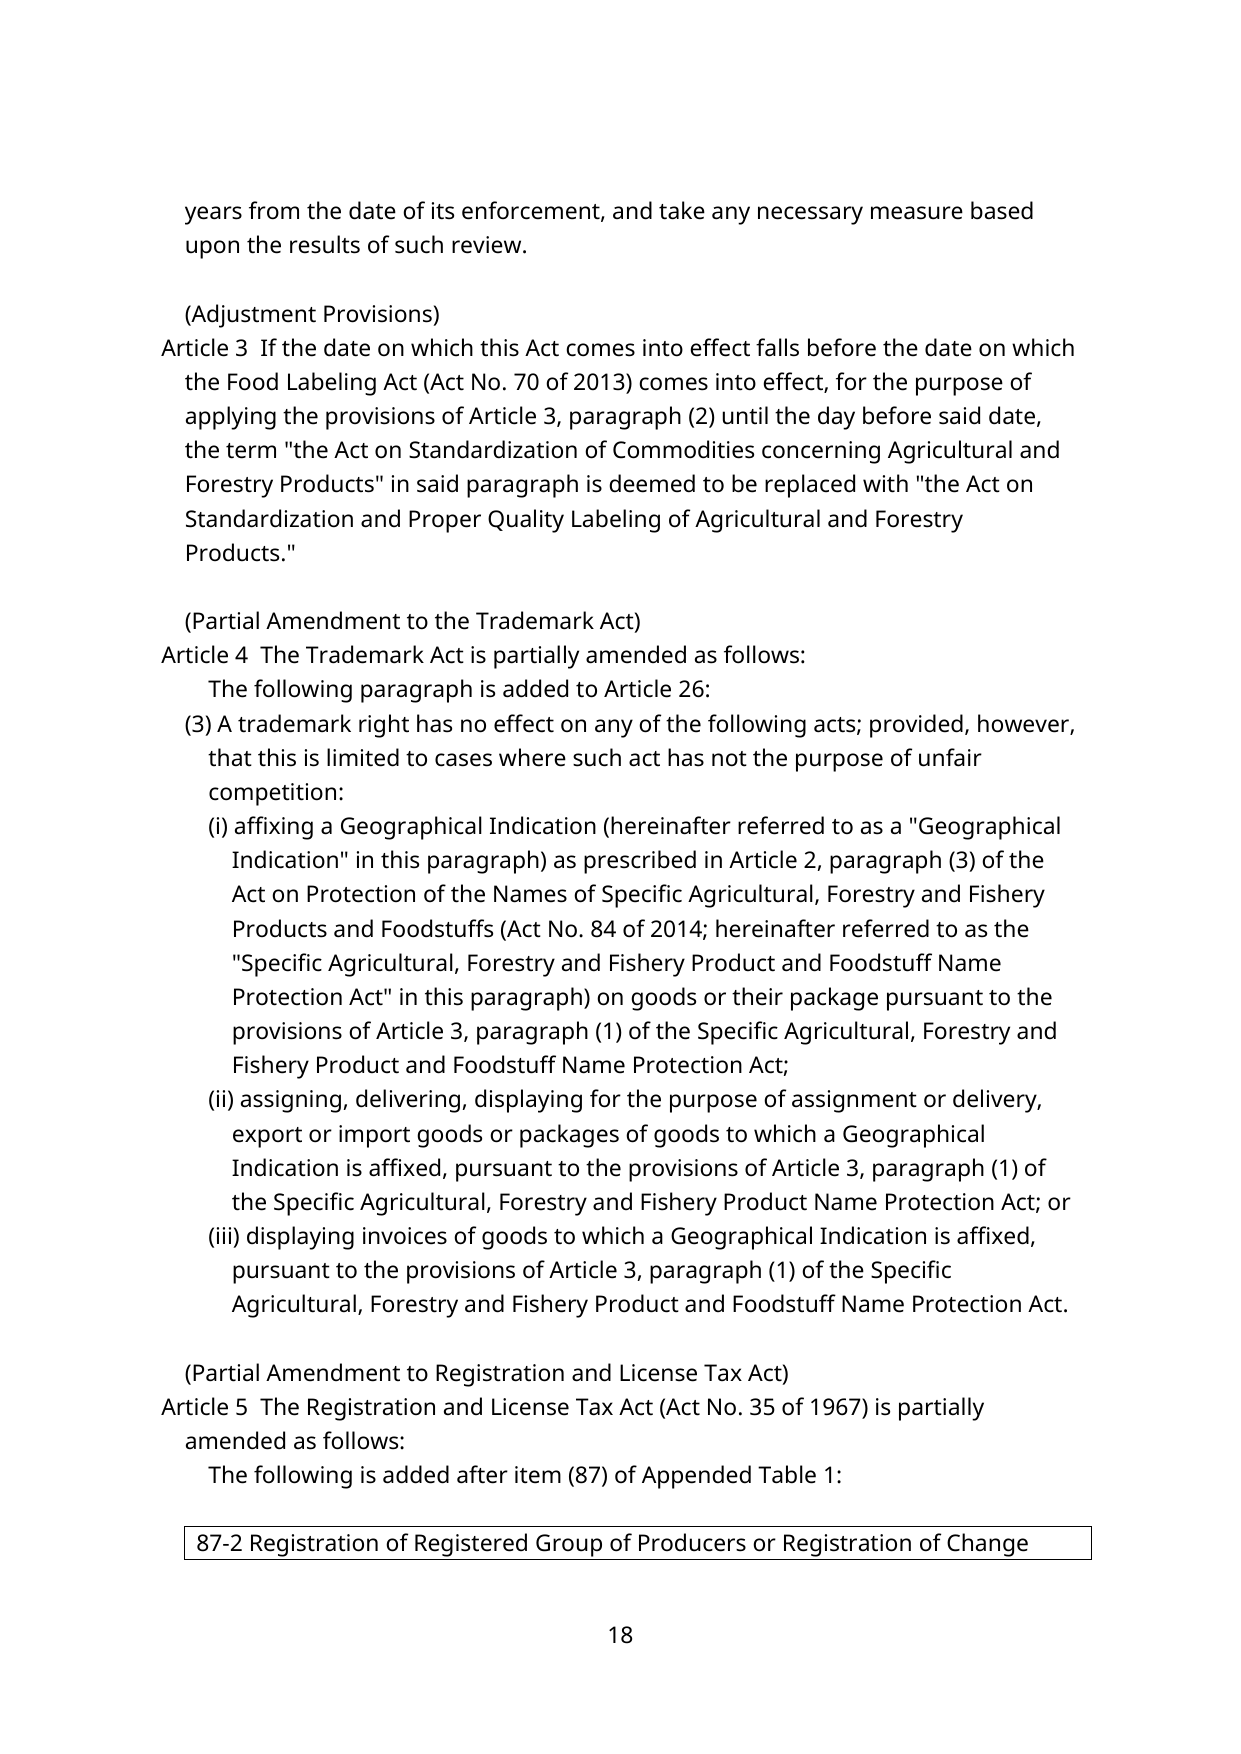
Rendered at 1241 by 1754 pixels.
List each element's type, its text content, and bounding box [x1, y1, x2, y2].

text (iii) displaying invoices of goods to which a Geographical Indication is affixed, pursuant to the provisions of Article 3, paragraph (1) of the Specific Agricultural, Forestry and Fishery Product and Foodstuff Name Protection Act. [207, 1219, 1079, 1321]
text (Partial Amendment to the Trademark Act) [184, 604, 1079, 638]
text (3) A trademark right has no effect on any of the following acts; provided, however, that this is limited to cases where such act has not the purpose of unfair competition: [184, 706, 1079, 809]
text Article 5 The Registration and License Tax Act (Act No. 35 of 1967) is partially amended as follows: [161, 1389, 1079, 1458]
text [161, 194, 1079, 262]
text (Partial Amendment to Registration and License Tax Act) [184, 1355, 1079, 1389]
text (ii) assigning, delivering, displaying for the purpose of assignment or delivery, export or import goods or packages of goods to which a Geographical Indication is affixed, pursuant to the provisions of Article 3, paragraph (1) of the Specific Agricultural, Forestry and Fishery Product Name Protection Act; or [207, 1082, 1079, 1219]
table_header 87-2 Registration of Registered Group of Producers or Registration of Change [185, 1527, 1091, 1558]
text The following paragraph is added to Article 26: [184, 672, 1079, 706]
text Article 4 The Trademark Act is partially amended as follows: [161, 638, 1079, 672]
text The following is added after item (87) of Appended Table 1: [184, 1458, 1079, 1492]
text Article 3 If the date on which this Act comes into effect falls before the date on which the Food Labeling Act (Act No. 70 of 2013) comes into effect, for the purpose of applying the provisions of Article 3, paragraph (2) until the day before said date, the term "the Act on Standardization of Commodities concerning Agricultural and Forestry Products" in said paragraph is deemed to be replaced with "the Act on Standardization and Proper Quality Labeling of Agricultural and Forestry Products." [161, 330, 1079, 569]
text (Adjustment Provisions) [184, 296, 1079, 330]
text (i) affixing a Geographical Indication (hereinafter referred to as a "Geographical Indication" in this paragraph) as prescribed in Article 2, paragraph (3) of the Act on Protection of the Names of Specific Agricultural, Forestry and Fishery Products and Foodstuffs (Act No. 84 of 2014; hereinafter referred to as the "Specific Agricultural, Forestry and Fishery Product and Foodstuff Name Protection Act" in this paragraph) on goods or their package pursuant to the provisions of Article 3, paragraph (1) of the Specific Agricultural, Forestry and Fishery Product and Foodstuff Name Protection Act; [207, 809, 1079, 1082]
